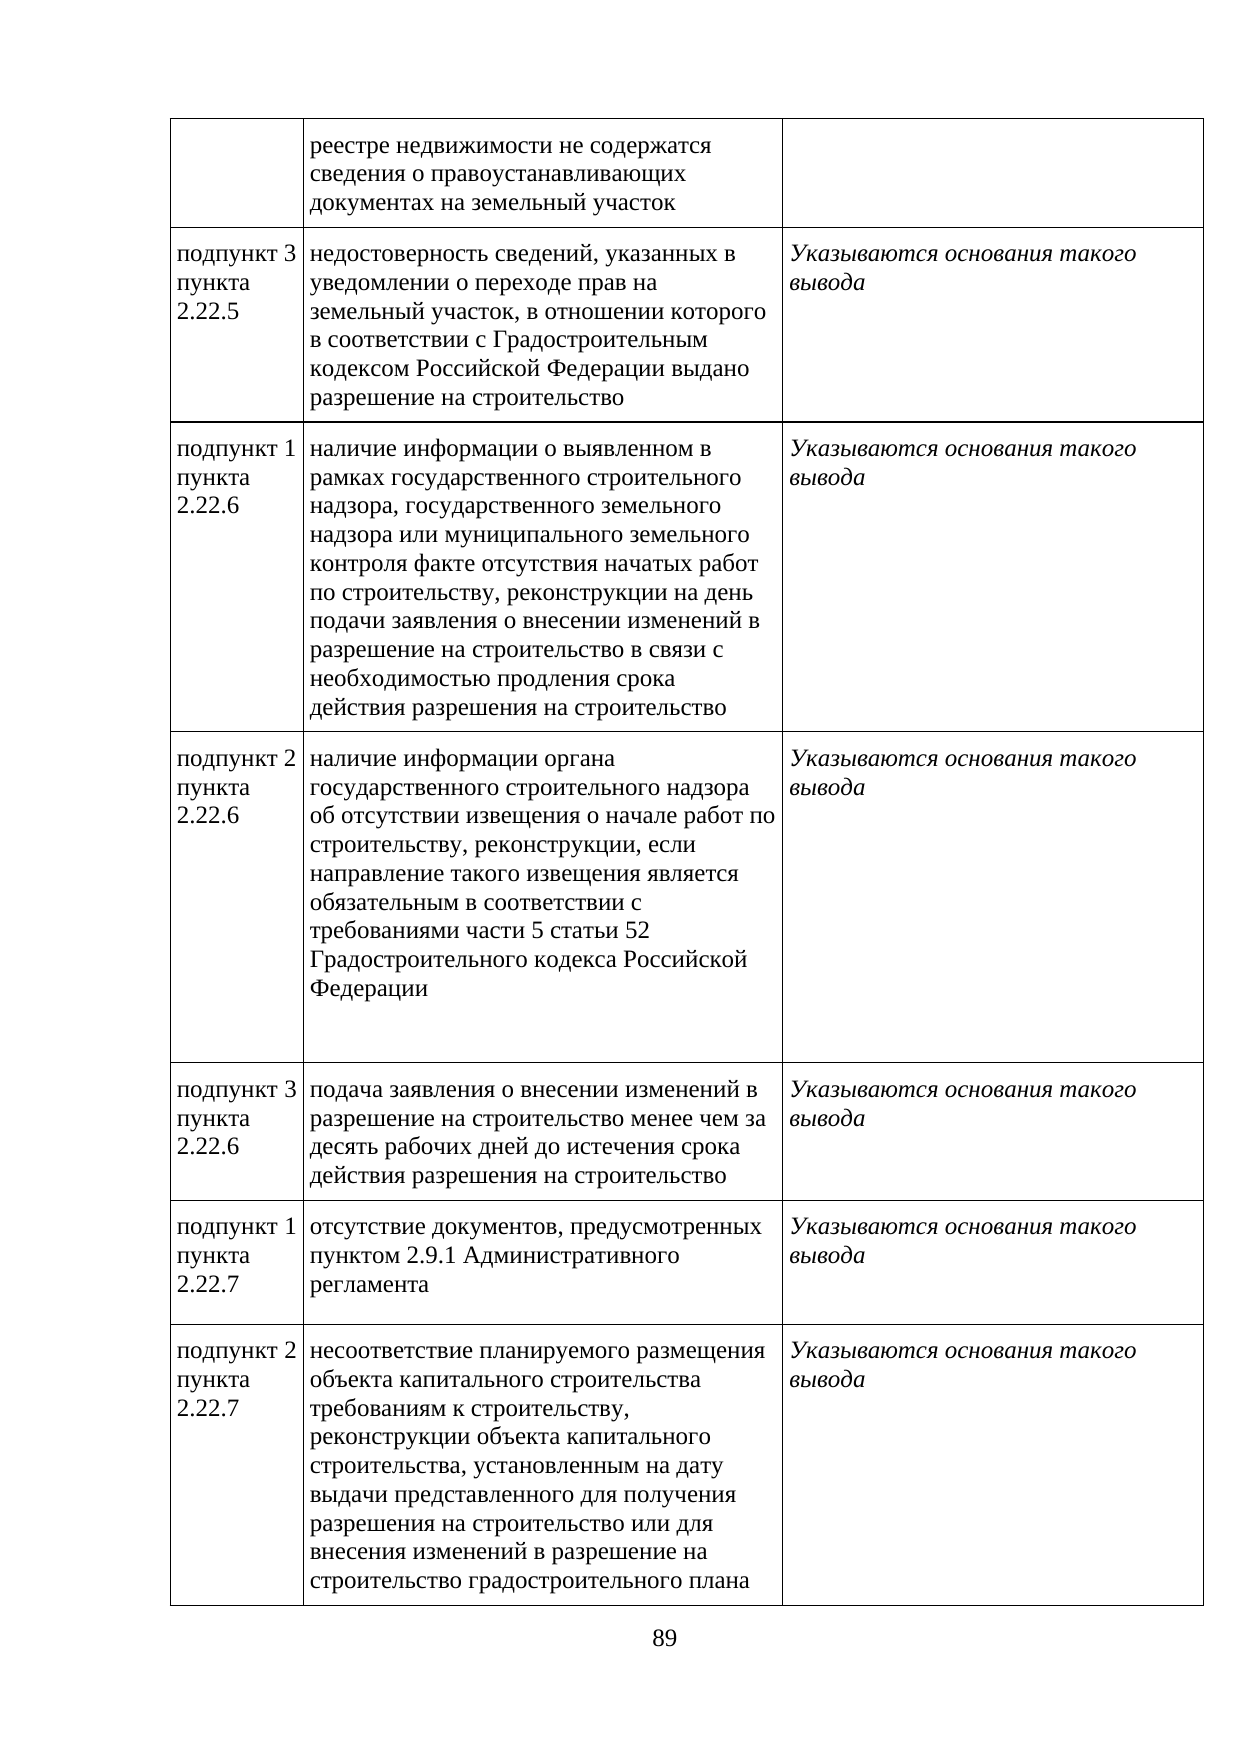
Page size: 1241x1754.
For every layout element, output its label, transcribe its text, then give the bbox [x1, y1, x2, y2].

table_cell отсутствие документов, предусмотренных пунктом 2.9.1 Административного регламента [304, 1201, 782, 1323]
table_cell недостоверность сведений, указанных в уведомлении о переходе прав на земельный участок, в отношении которого в соответствии с Градостроительным кодексом Российской Федерации выдано разрешение на строительство [304, 228, 782, 421]
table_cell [171, 119, 303, 227]
table_cell Указываются основания такого вывода [783, 1201, 1203, 1323]
table_cell подпункт 1 пункта 2.22.6 [171, 423, 303, 731]
table_cell Указываются основания такого вывода [783, 732, 1203, 1062]
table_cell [783, 1325, 1203, 1604]
table_cell Указываются основания такого вывода [783, 228, 1203, 421]
table_cell подпункт 3 пункта 2.22.6 [171, 1063, 303, 1199]
table_cell подача заявления о внесении изменений в разрешение на строительство менее чем за десять рабочих дней до истечения срока действия разрешения на строительство [304, 1063, 782, 1199]
table_cell Указываются основания такого вывода [783, 1063, 1203, 1199]
table_cell Указываются основания такого вывода [783, 423, 1203, 731]
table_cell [304, 1325, 782, 1604]
table_cell подпункт 1 пункта 2.22.7 [171, 1201, 303, 1323]
table_cell наличие информации о выявленном в рамках государственного строительного надзора, государственного земельного надзора или муниципального земельного контроля факте отсутствия начатых работ по строительству, реконструкции на день подачи заявления о внесении изменений в разрешение на строительство в связи с необходимостью продления срока действия разрешения на строительство [304, 423, 782, 731]
table_cell наличие информации органа государственного строительного надзора об отсутствии извещения о начале работ по строительству, реконструкции, если направление такого извещения является обязательным в соответствии с требованиями части 5 статьи 52 Градостроительного кодекса Российской Федерации [304, 732, 782, 1062]
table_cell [304, 119, 782, 227]
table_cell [171, 1325, 303, 1604]
table_cell подпункт 3 пункта 2.22.5 [171, 228, 303, 421]
table_cell подпункт 2 пункта 2.22.6 [171, 732, 303, 1062]
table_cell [783, 119, 1203, 227]
